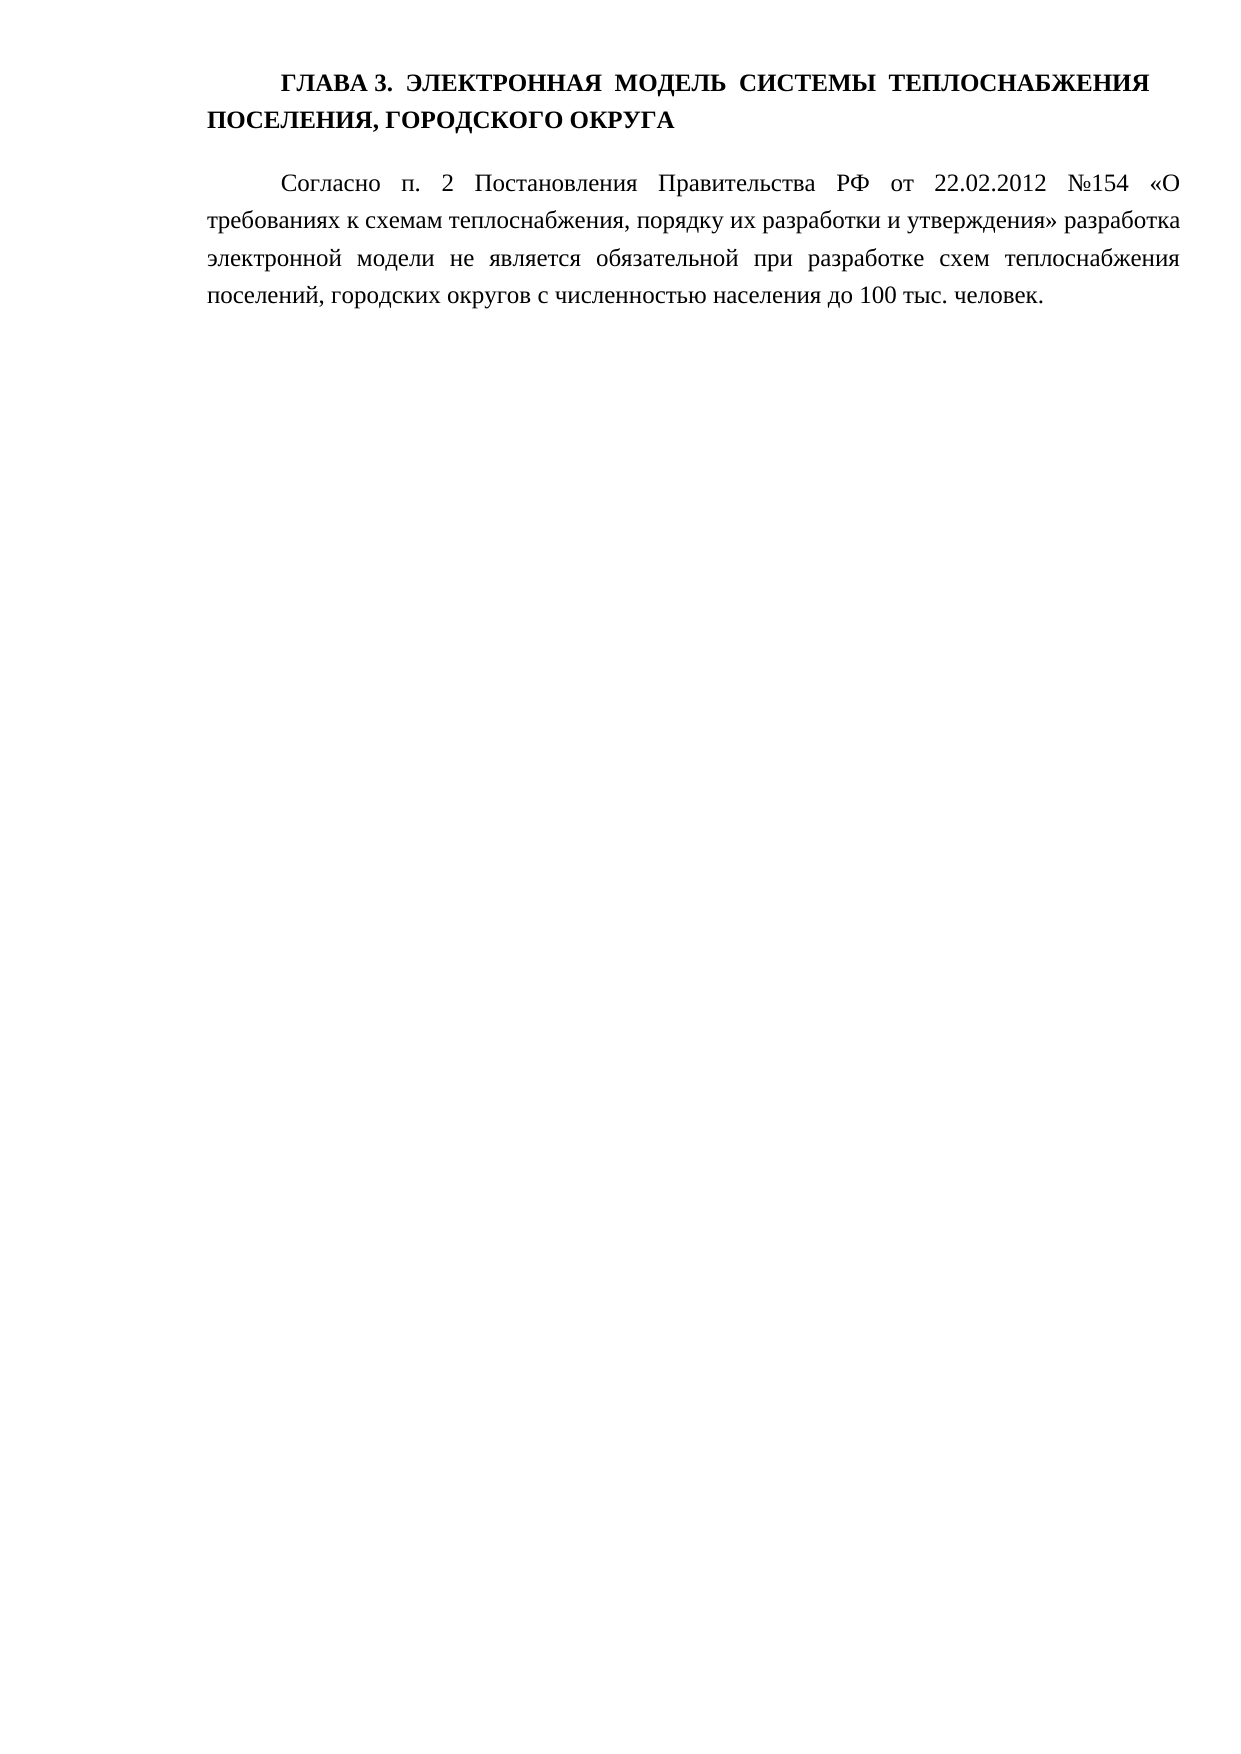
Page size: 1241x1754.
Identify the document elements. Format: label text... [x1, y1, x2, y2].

text ГЛАВА 3. ЭЛЕКТРОННАЯ МОДЕЛЬ СИСТЕМЫ ТЕПЛОСНАБЖЕНИЯ ПОСЕЛЕНИЯ, ГОРОДСКОГО ОКРУГА [207, 59, 1181, 134]
text Согласно п. 2 Постановления Правительства РФ от 22.02.2012 №154 «О требованиях к схемам теплоснабжения, порядку их разработки и утверждения» разработка электронной модели не является обязательной при разработке схем теплоснабжения поселений, городских округов с численностью населения до 100 тыс. человек. [207, 159, 1181, 309]
